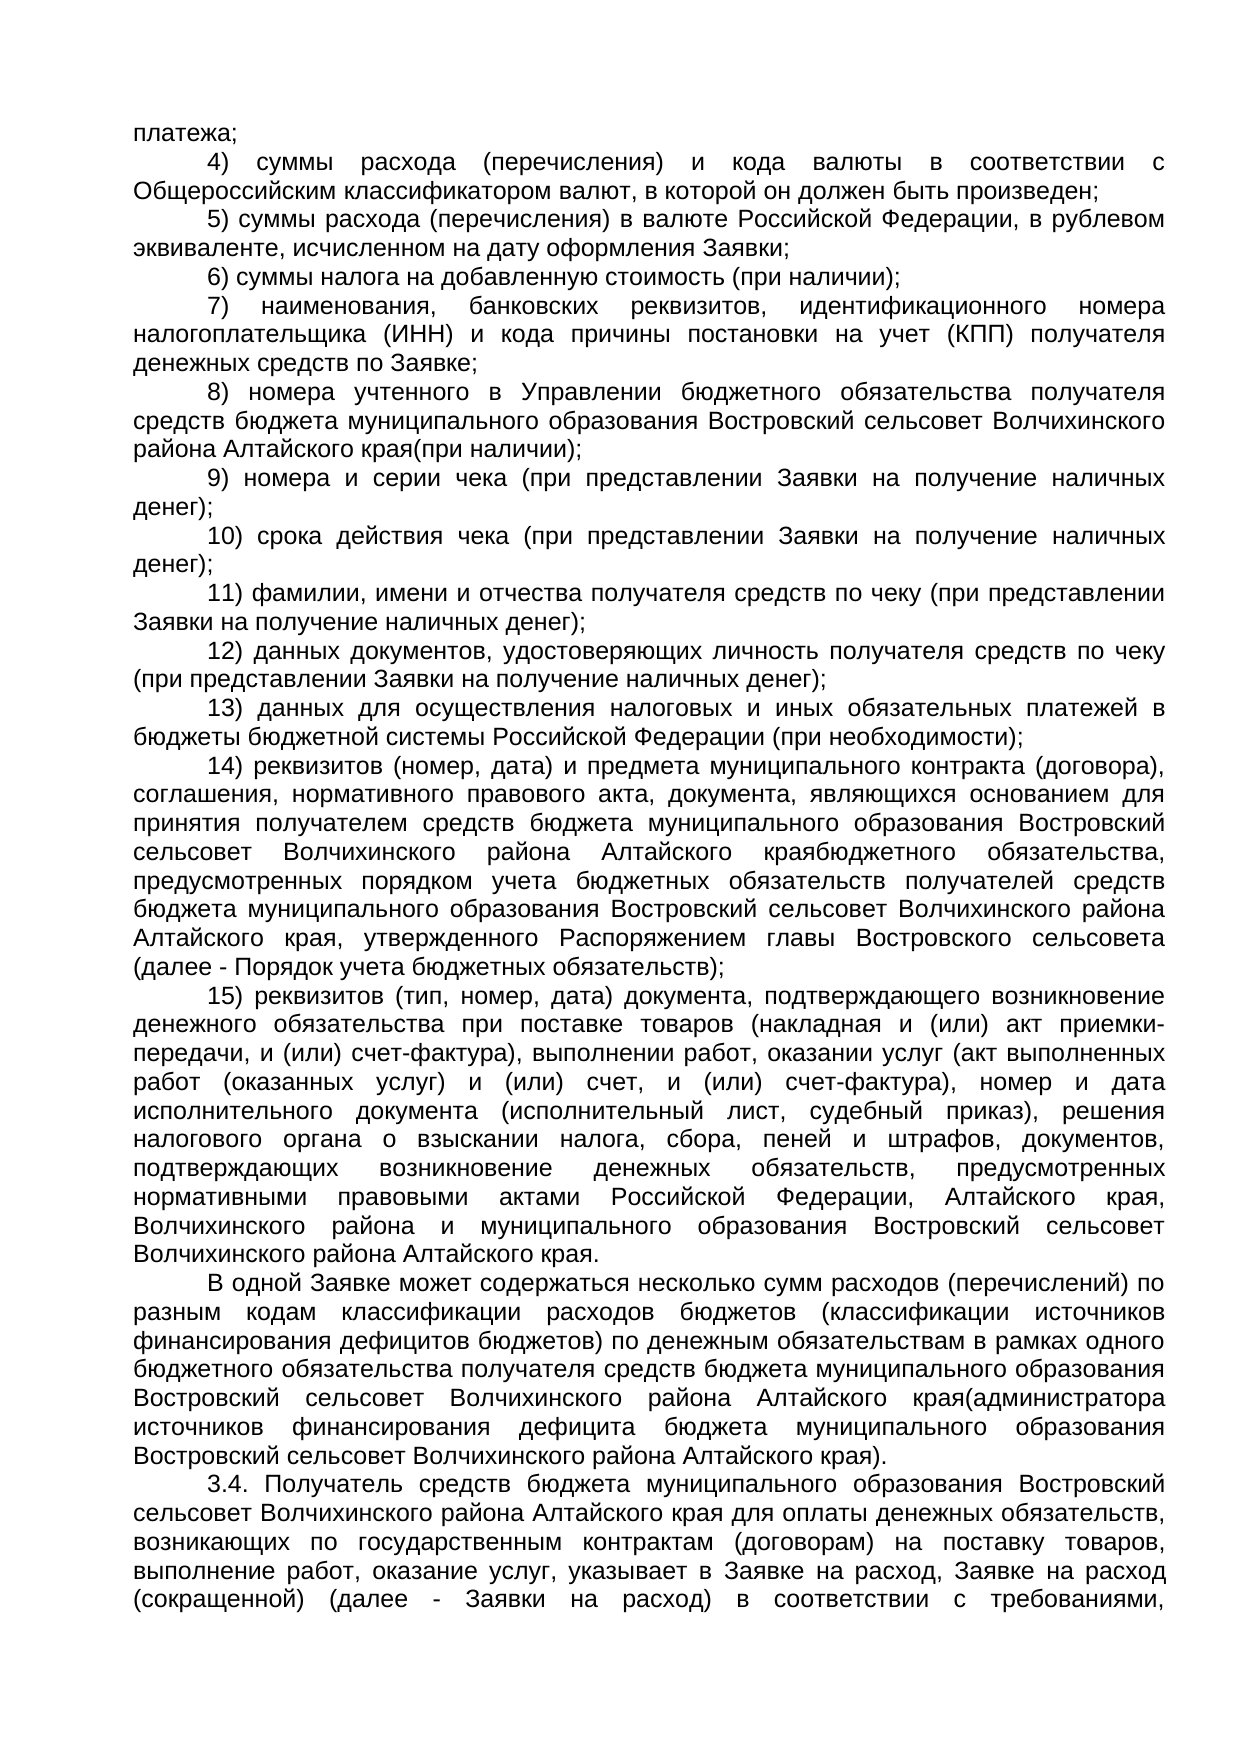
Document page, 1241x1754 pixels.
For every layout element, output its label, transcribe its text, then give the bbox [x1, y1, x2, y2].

text 5) суммы расхода (перечисления) в валюте Российской Федерации, в рублевом эквиваленте, исчисленном на дату оформления Заявки; [133, 204, 1166, 262]
text В одной Заявке может содержаться несколько сумм расходов (перечислений) по разным кодам классификации расходов бюджетов (классификации источников финансирования дефицитов бюджетов) по денежным обязательствам в рамках одного бюджетного обязательства получателя средств бюджета муниципального образования Востровский сельсовет Волчихинского района Алтайского края(администратора источников финансирования дефицита бюджета муниципального образования Востровский сельсовет Волчихинского района Алтайского края). [133, 1268, 1166, 1469]
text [133, 118, 1166, 147]
text 14) реквизитов (номер, дата) и предмета муниципального контракта (договора), соглашения, нормативного правового акта, документа, являющихся основанием для принятия получателем средств бюджета муниципального образования Востровский сельсовет Волчихинского района Алтайского краябюджетного обязательства, предусмотренных порядком учета бюджетных обязательств получателей средств бюджета муниципального образования Востровский сельсовет Волчихинского района Алтайского края, утвержденного Распоряжением главы Востровского сельсовета (далее - Порядок учета бюджетных обязательств); [133, 751, 1166, 981]
text 4) суммы расхода (перечисления) и кода валюты в соответствии с Общероссийским классификатором валют, в которой он должен быть произведен; [133, 147, 1166, 204]
text 9) номера и серии чека (при представлении Заявки на получение наличных денег); [133, 463, 1166, 521]
text 12) данных документов, удостоверяющих личность получателя средств по чеку (при представлении Заявки на получение наличных денег); [133, 636, 1166, 693]
text 11) фамилии, имени и отчества получателя средств по чеку (при представлении Заявки на получение наличных денег); [133, 578, 1166, 636]
text 15) реквизитов (тип, номер, дата) документа, подтверждающего возникновение денежного обязательства при поставке товаров (накладная и (или) акт приемки-передачи, и (или) счет-фактура), выполнении работ, оказании услуг (акт выполненных работ (оказанных услуг) и (или) счет, и (или) счет-фактура), номер и дата исполнительного документа (исполнительный лист, судебный приказ), решения налогового органа о взыскании налога, сбора, пеней и штрафов, документов, подтверждающих возникновение денежных обязательств, предусмотренных нормативными правовыми актами Российской Федерации, Алтайского края, Волчихинского района и муниципального образования Востровский сельсовет Волчихинского района Алтайского края. [133, 981, 1166, 1268]
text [133, 1469, 1166, 1613]
text 6) суммы налога на добавленную стоимость (при наличии); [133, 262, 1166, 291]
text 8) номера учтенного в Управлении бюджетного обязательства получателя средств бюджета муниципального образования Востровский сельсовет Волчихинского района Алтайского края(при наличии); [133, 377, 1166, 463]
text 7) наименования, банковских реквизитов, идентификационного номера налогоплательщика (ИНН) и кода причины постановки на учет (КПП) получателя денежных средств по Заявке; [133, 291, 1166, 377]
text 10) срока действия чека (при представлении Заявки на получение наличных денег); [133, 521, 1166, 578]
text 13) данных для осуществления налоговых и иных обязательных платежей в бюджеты бюджетной системы Российской Федерации (при необходимости); [133, 693, 1166, 751]
